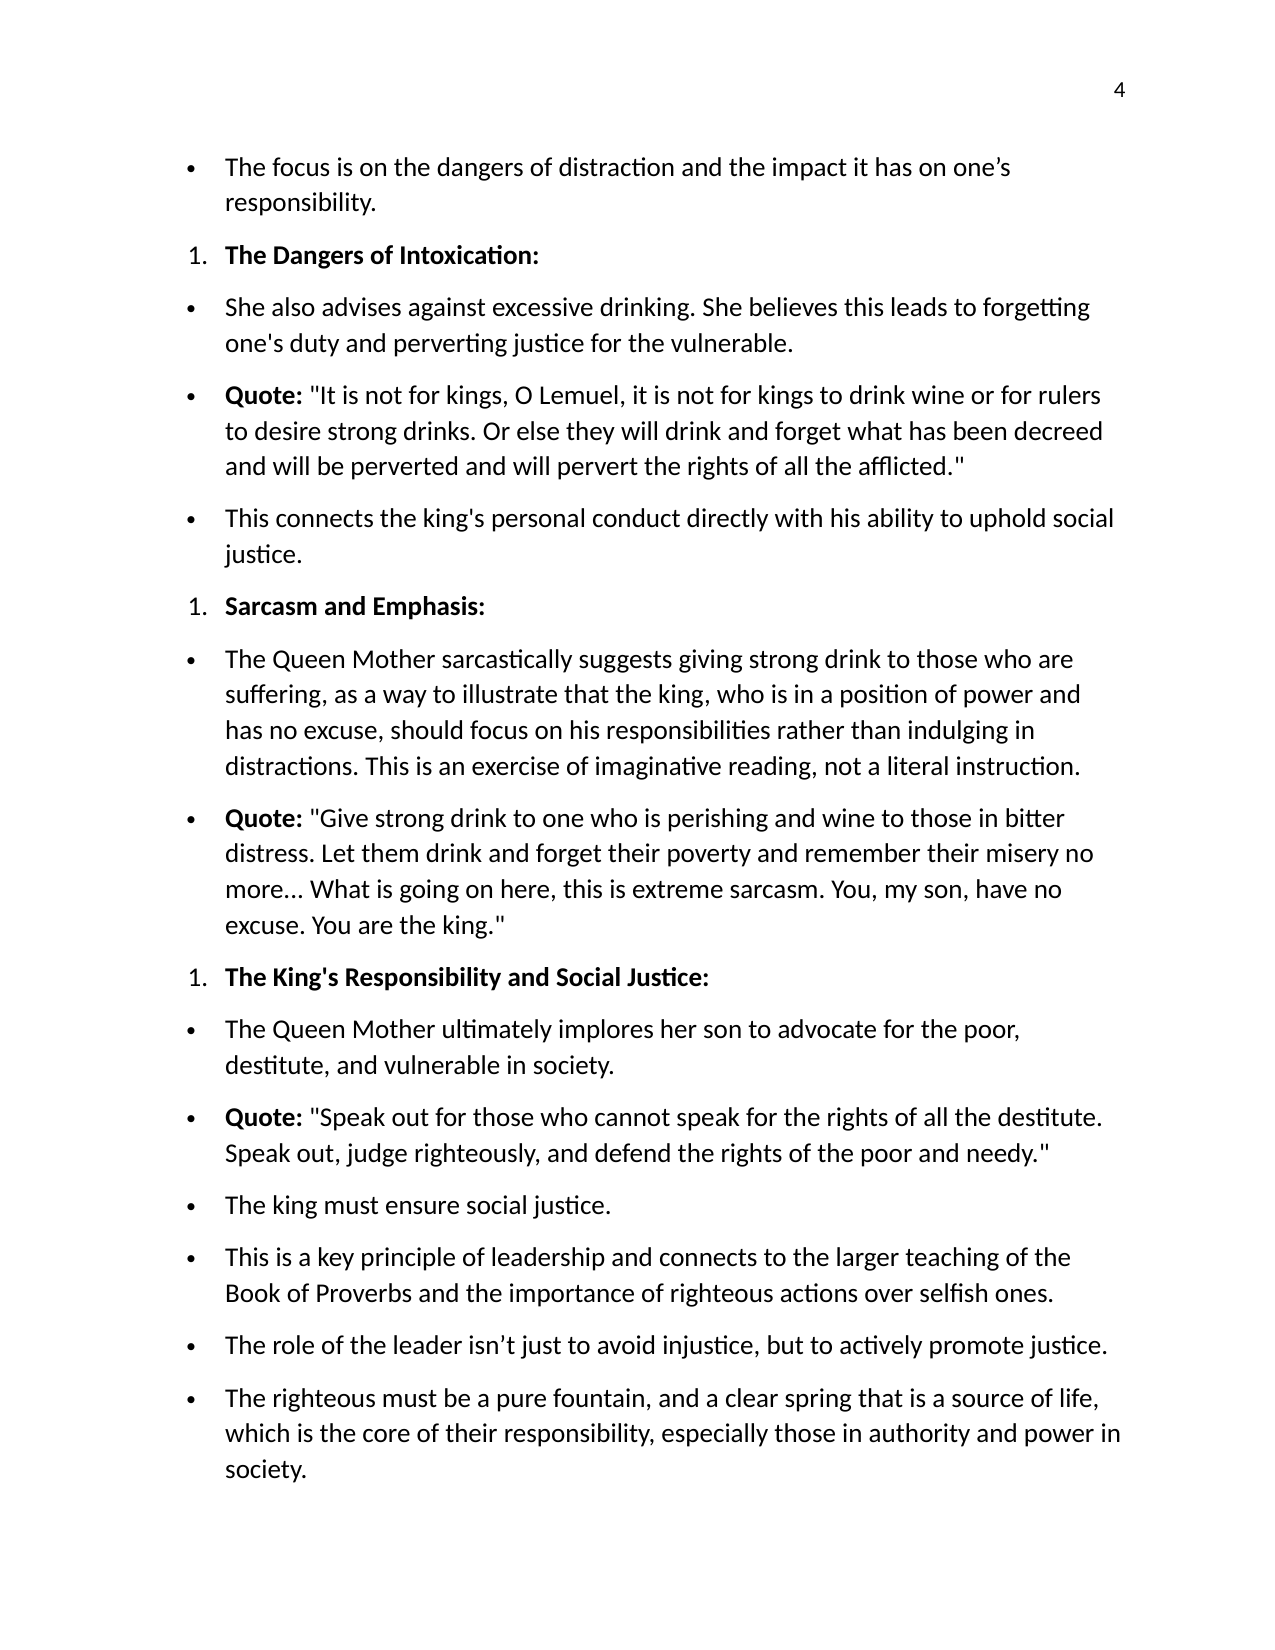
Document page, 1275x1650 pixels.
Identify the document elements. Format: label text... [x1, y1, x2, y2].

list The king must ensure social justice. [187, 1188, 1125, 1221]
list The Dangers of Intoxication: [187, 238, 1125, 271]
list The focus is on the dangers of distraction and the impact it has on one’s responsibility. [187, 150, 1125, 219]
list The righteous must be a pure fountain, and a clear spring that is a source of life, which is the core of their responsibility, especially those in authority and power in society. [187, 1381, 1125, 1485]
list This connects the king's personal conduct directly with his ability to uphold social justice. [187, 502, 1125, 570]
list The King's Responsibility and Social Justice: [187, 960, 1125, 993]
list This is a key principle of leadership and connects to the larger teaching of the Book of Proverbs and the importance of righteous actions over selfish ones. [187, 1241, 1125, 1309]
list Quote: "Give strong drink to one who is perishing and wine to those in bitter distress. Let them drink and forget their poverty and remember their misery no more... What is going on here, this is extreme sarcasm. You, my son, have no excuse. You are the king." [187, 801, 1125, 941]
list Quote: "It is not for kings, O Lemuel, it is not for kings to drink wine or for rulers to desire strong drinks. Or else they will drink and forget what has been decreed and will be perverted and will pervert the rights of all the afflicted." [187, 378, 1125, 482]
list The Queen Mother sarcastically suggests giving strong drink to those who are suffering, as a way to illustrate that the king, who is in a position of power and has no excuse, should focus on his responsibilities rather than indulging in distractions. This is an exercise of imaginative reading, not a literal instruction. [187, 642, 1125, 782]
list She also advises against excessive drinking. She believes this leads to forgetting one's duty and perverting justice for the vulnerable. [187, 290, 1125, 359]
list The role of the leader isn’t just to avoid injustice, but to actively promote justice. [187, 1328, 1125, 1362]
list Sarcasm and Emphasis: [187, 589, 1125, 623]
list Quote: "Speak out for those who cannot speak for the rights of all the destitute. Speak out, judge righteously, and defend the rights of the poor and needy." [187, 1100, 1125, 1169]
list The Queen Mother ultimately implores her son to advocate for the poor, destitute, and vulnerable in society. [187, 1012, 1125, 1081]
